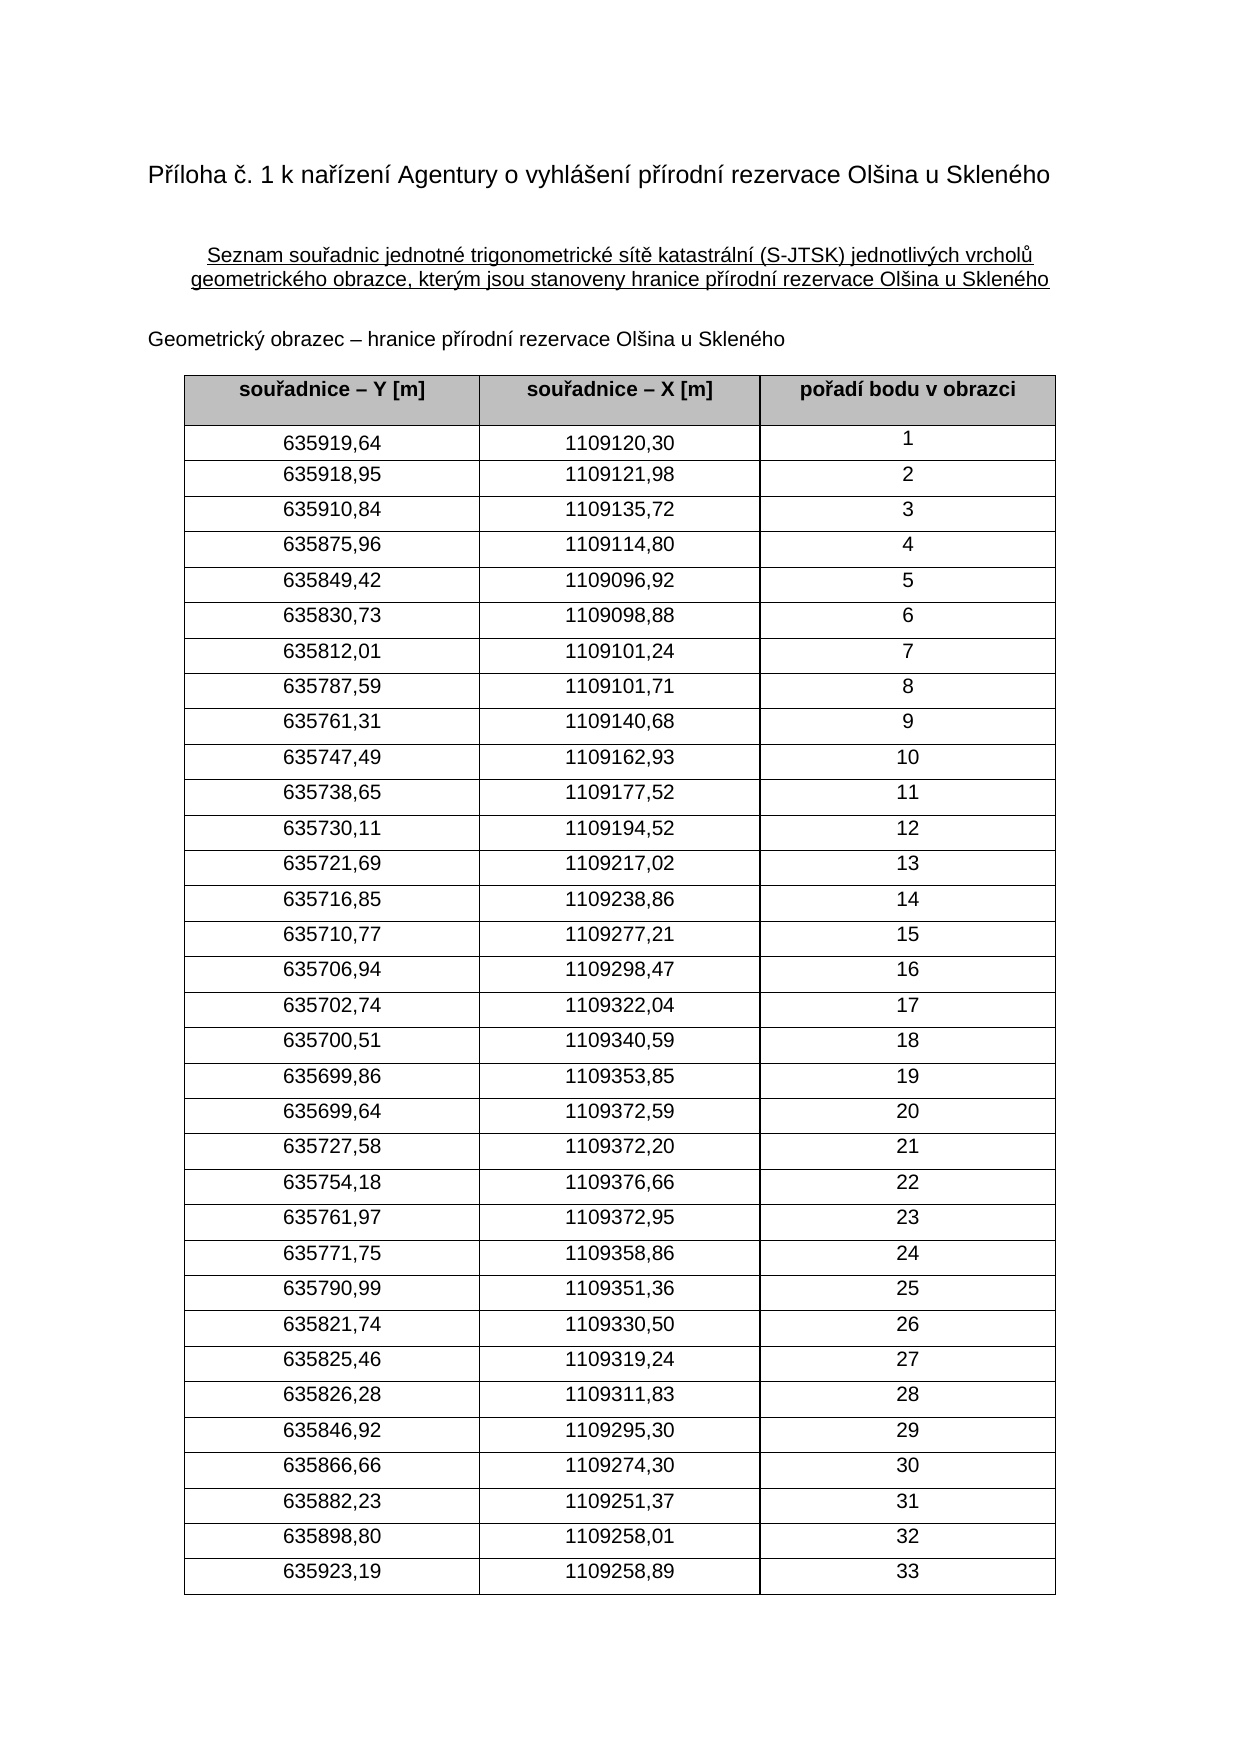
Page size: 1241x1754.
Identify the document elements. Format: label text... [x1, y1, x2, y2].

table_cell 1109096,92 [480, 568, 759, 602]
table_cell 1109101,24 [480, 639, 759, 673]
table_cell 635730,11 [185, 816, 479, 850]
table_cell 1109238,86 [480, 886, 759, 921]
table_cell 3 [761, 497, 1055, 531]
table_cell 1109121,98 [480, 461, 759, 496]
table_cell 1109114,80 [480, 532, 759, 567]
table_cell 1109340,59 [480, 1028, 759, 1062]
table_cell 1109358,86 [480, 1241, 759, 1275]
table_cell 635923,19 [185, 1559, 479, 1594]
table_cell 1109298,47 [480, 957, 759, 992]
table_cell 8 [761, 674, 1055, 708]
table_cell 19 [761, 1064, 1055, 1098]
table_cell 23 [761, 1205, 1055, 1239]
table_cell 635918,95 [185, 461, 479, 496]
table_cell 1109322,04 [480, 993, 759, 1027]
table_cell 6 [761, 603, 1055, 637]
table_cell 635875,96 [185, 532, 479, 567]
table_cell 5 [761, 568, 1055, 602]
table_cell 25 [761, 1276, 1055, 1310]
table_cell 635710,77 [185, 922, 479, 956]
table_cell 1109098,88 [480, 603, 759, 637]
table_cell 635738,65 [185, 780, 479, 814]
table_cell 1109217,02 [480, 851, 759, 885]
table_cell 1109135,72 [480, 497, 759, 531]
table_cell 22 [761, 1170, 1055, 1204]
table_cell 635846,92 [185, 1418, 479, 1452]
table_cell 31 [761, 1489, 1055, 1523]
table_cell 10 [761, 745, 1055, 779]
table_cell 635706,94 [185, 957, 479, 992]
table_cell 33 [761, 1559, 1055, 1594]
table_cell 7 [761, 639, 1055, 673]
table_cell 11 [761, 780, 1055, 814]
table_cell 1109295,30 [480, 1418, 759, 1452]
table_cell 635919,64 [185, 426, 479, 460]
table_cell 4 [761, 532, 1055, 567]
table_cell 14 [761, 886, 1055, 921]
table_cell 2 [761, 461, 1055, 496]
table_cell 635700,51 [185, 1028, 479, 1062]
table_cell 1109372,59 [480, 1099, 759, 1133]
table_cell 635747,49 [185, 745, 479, 779]
table_cell 635898,80 [185, 1524, 479, 1558]
text Geometrický obrazec – hranice přírodní rezervace Olšina u Skleného [148, 327, 1093, 351]
table_cell 15 [761, 922, 1055, 956]
table_cell 18 [761, 1028, 1055, 1062]
table_cell 20 [761, 1099, 1055, 1133]
table_cell 1109372,20 [480, 1134, 759, 1169]
table_cell 635771,75 [185, 1241, 479, 1275]
table_cell 1 [761, 426, 1055, 460]
table_cell 635787,59 [185, 674, 479, 708]
table_cell 1109311,83 [480, 1382, 759, 1417]
table_cell 1109330,50 [480, 1311, 759, 1346]
table_cell 1109120,30 [480, 426, 759, 460]
table_cell 635727,58 [185, 1134, 479, 1169]
table_header souřadnice – X [m] [480, 376, 759, 425]
table_header pořadí bodu v obrazci [761, 376, 1055, 425]
table_header souřadnice – Y [m] [185, 376, 479, 425]
table_cell 1109258,01 [480, 1524, 759, 1558]
table_cell 1109162,93 [480, 745, 759, 779]
table_cell 635790,99 [185, 1276, 479, 1310]
table_cell 24 [761, 1241, 1055, 1275]
table_cell 635699,86 [185, 1064, 479, 1098]
table_cell 27 [761, 1347, 1055, 1381]
table_cell 21 [761, 1134, 1055, 1169]
table_cell 1109251,37 [480, 1489, 759, 1523]
table_cell 635821,74 [185, 1311, 479, 1346]
table_cell 1109351,36 [480, 1276, 759, 1310]
table_cell 635761,31 [185, 709, 479, 744]
table_cell 635882,23 [185, 1489, 479, 1523]
table_cell 13 [761, 851, 1055, 885]
table_cell 1109258,89 [480, 1559, 759, 1594]
table_cell 635721,69 [185, 851, 479, 885]
table_cell 635866,66 [185, 1453, 479, 1487]
table_cell 635830,73 [185, 603, 479, 637]
table_cell 635716,85 [185, 886, 479, 921]
table_cell 17 [761, 993, 1055, 1027]
table_cell 635849,42 [185, 568, 479, 602]
text Seznam souřadnic jednotné trigonometrické sítě katastrální (S-JTSK) jednotlivých vrcholů geometrického obrazce, kterým jsou stanoveny hranice přírodní rezervace Olšina u Skleného [148, 243, 1093, 291]
table_cell 635826,28 [185, 1382, 479, 1417]
table_cell 32 [761, 1524, 1055, 1558]
table_cell 635699,64 [185, 1099, 479, 1133]
table_cell 1109177,52 [480, 780, 759, 814]
table_cell 1109376,66 [480, 1170, 759, 1204]
table_cell 9 [761, 709, 1055, 744]
table_cell 1109194,52 [480, 816, 759, 850]
table_cell 635761,97 [185, 1205, 479, 1239]
table_cell 30 [761, 1453, 1055, 1487]
table_cell 1109353,85 [480, 1064, 759, 1098]
table_cell 635812,01 [185, 639, 479, 673]
table_cell 635702,74 [185, 993, 479, 1027]
table_cell 28 [761, 1382, 1055, 1417]
table_cell 12 [761, 816, 1055, 850]
table_cell 635754,18 [185, 1170, 479, 1204]
text Příloha č. 1 k nařízení Agentury o vyhlášení přírodní rezervace Olšina u Skleného [148, 160, 1093, 189]
table_cell 16 [761, 957, 1055, 992]
table_cell 1109372,95 [480, 1205, 759, 1239]
table_cell 1109274,30 [480, 1453, 759, 1487]
table_cell 29 [761, 1418, 1055, 1452]
table_cell 635825,46 [185, 1347, 479, 1381]
table_cell 1109101,71 [480, 674, 759, 708]
table_cell 1109319,24 [480, 1347, 759, 1381]
table_cell 26 [761, 1311, 1055, 1346]
table_cell 635910,84 [185, 497, 479, 531]
table_cell 1109140,68 [480, 709, 759, 744]
table_cell 1109277,21 [480, 922, 759, 956]
